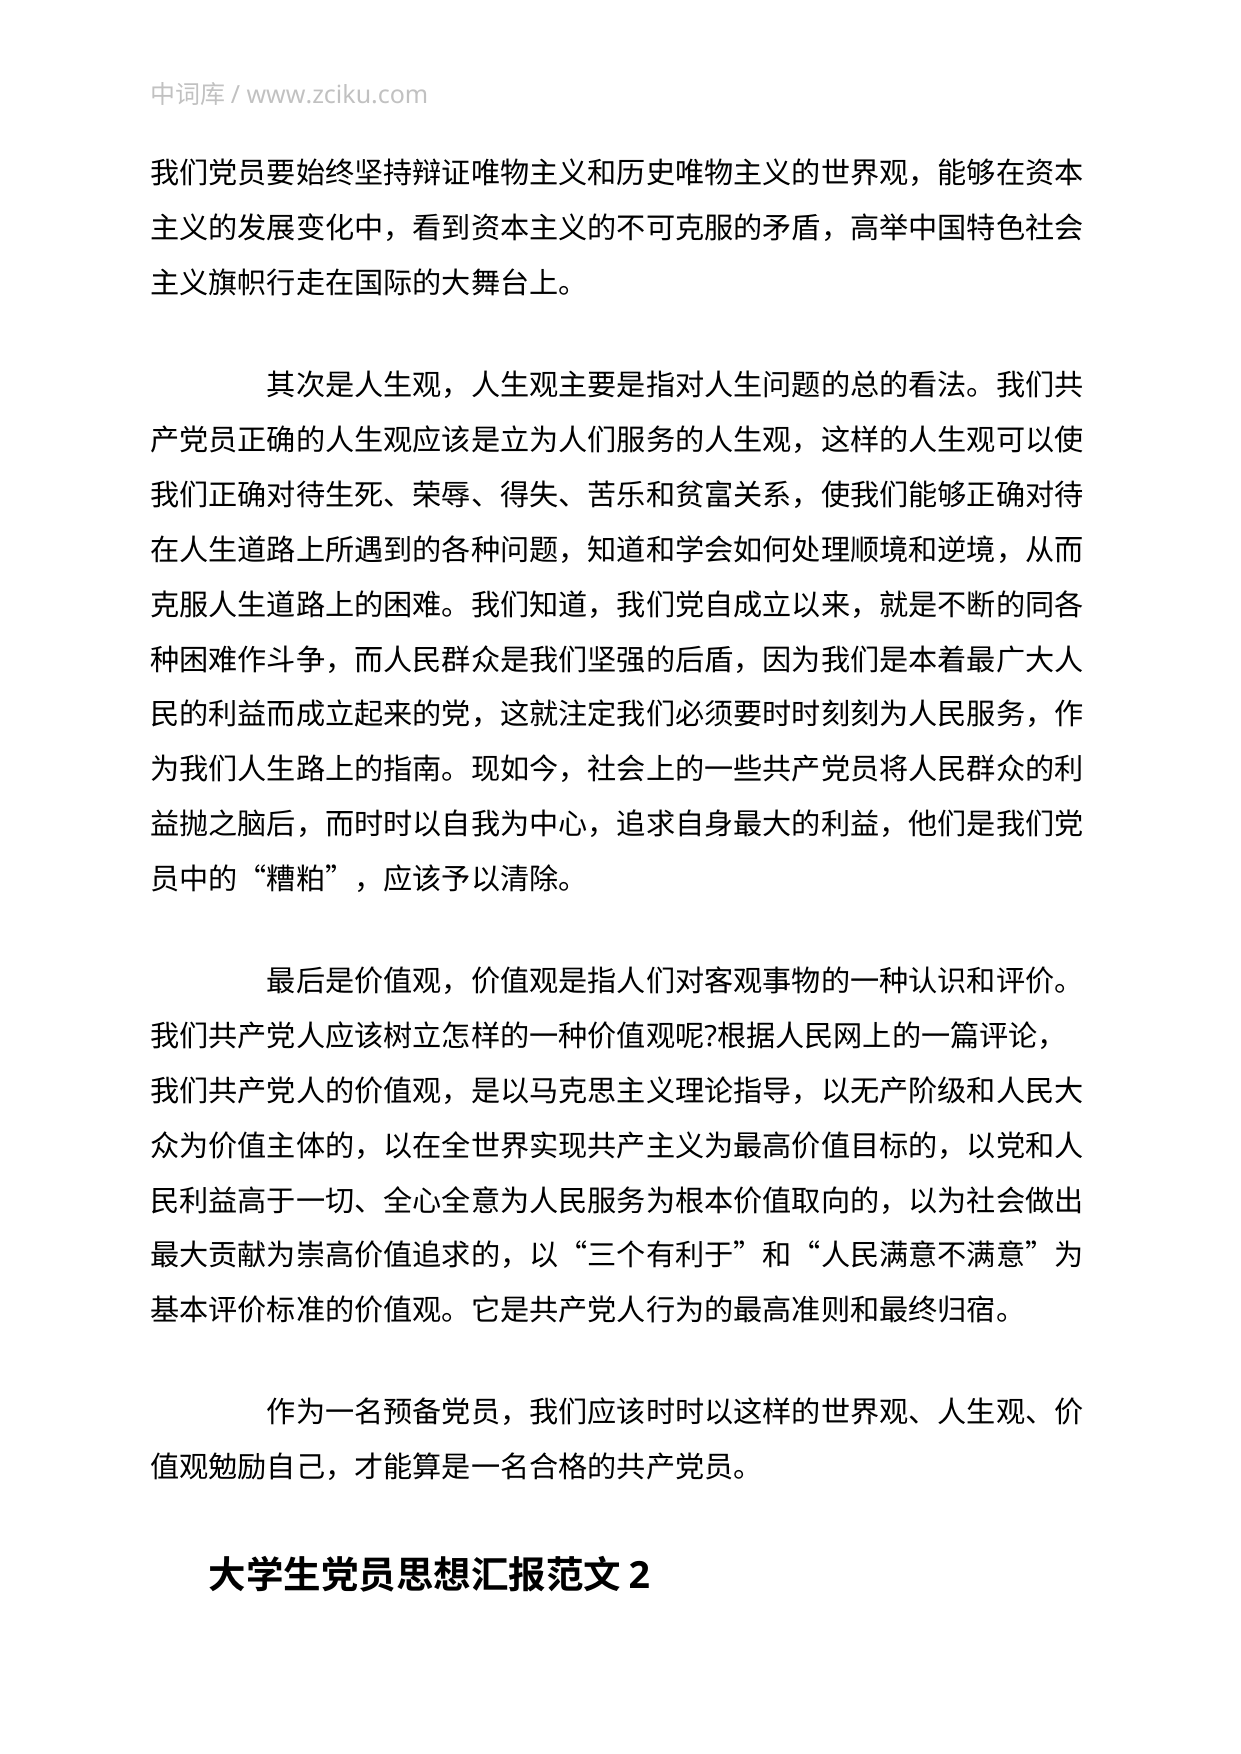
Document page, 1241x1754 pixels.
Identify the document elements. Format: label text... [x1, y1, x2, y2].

text 最后是价值观，价值观是指人们对客观事物的一种认识和评价。我们共产党人应该树立怎样的一种价值观呢?根据人民网上的一篇评论，我们共产党人的价值观，是以马克思主义理论指导，以无产阶级和人民大众为价值主体的，以在全世界实现共产主义为最高价值目标的，以党和人民利益高于一切、全心全意为人民服务为根本价值取向的，以为社会做出最大贡献为崇高价值追求的，以“三个有利于”和“人民满意不满意”为基本评价标准的价值观。它是共产党人行为的最高准则和最终归宿。 [150, 957, 1090, 1329]
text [150, 150, 1090, 302]
text 大学生党员思想汇报范文2 [150, 1545, 1090, 1600]
text 其次是人生观，人生观主要是指对人生问题的总的看法。我们共产党员正确的人生观应该是立为人们服务的人生观，这样的人生观可以使我们正确对待生死、荣辱、得失、苦乐和贫富关系，使我们能够正确对待在人生道路上所遇到的各种问题，知道和学会如何处理顺境和逆境，从而克服人生道路上的困难。我们知道，我们党自成立以来，就是不断的同各种困难作斗争，而人民群众是我们坚强的后盾，因为我们是本着最广大人民的利益而成立起来的党，这就注定我们必须要时时刻刻为人民服务，作为我们人生路上的指南。现如今，社会上的一些共产党员将人民群众的利益抛之脑后，而时时以自我为中心，追求自身最大的利益，他们是我们党员中的“糟粕”，应该予以清除。 [150, 362, 1090, 898]
text 作为一名预备党员，我们应该时时以这样的世界观、人生观、价值观勉励自己，才能算是一名合格的共产党员。 [150, 1389, 1090, 1486]
